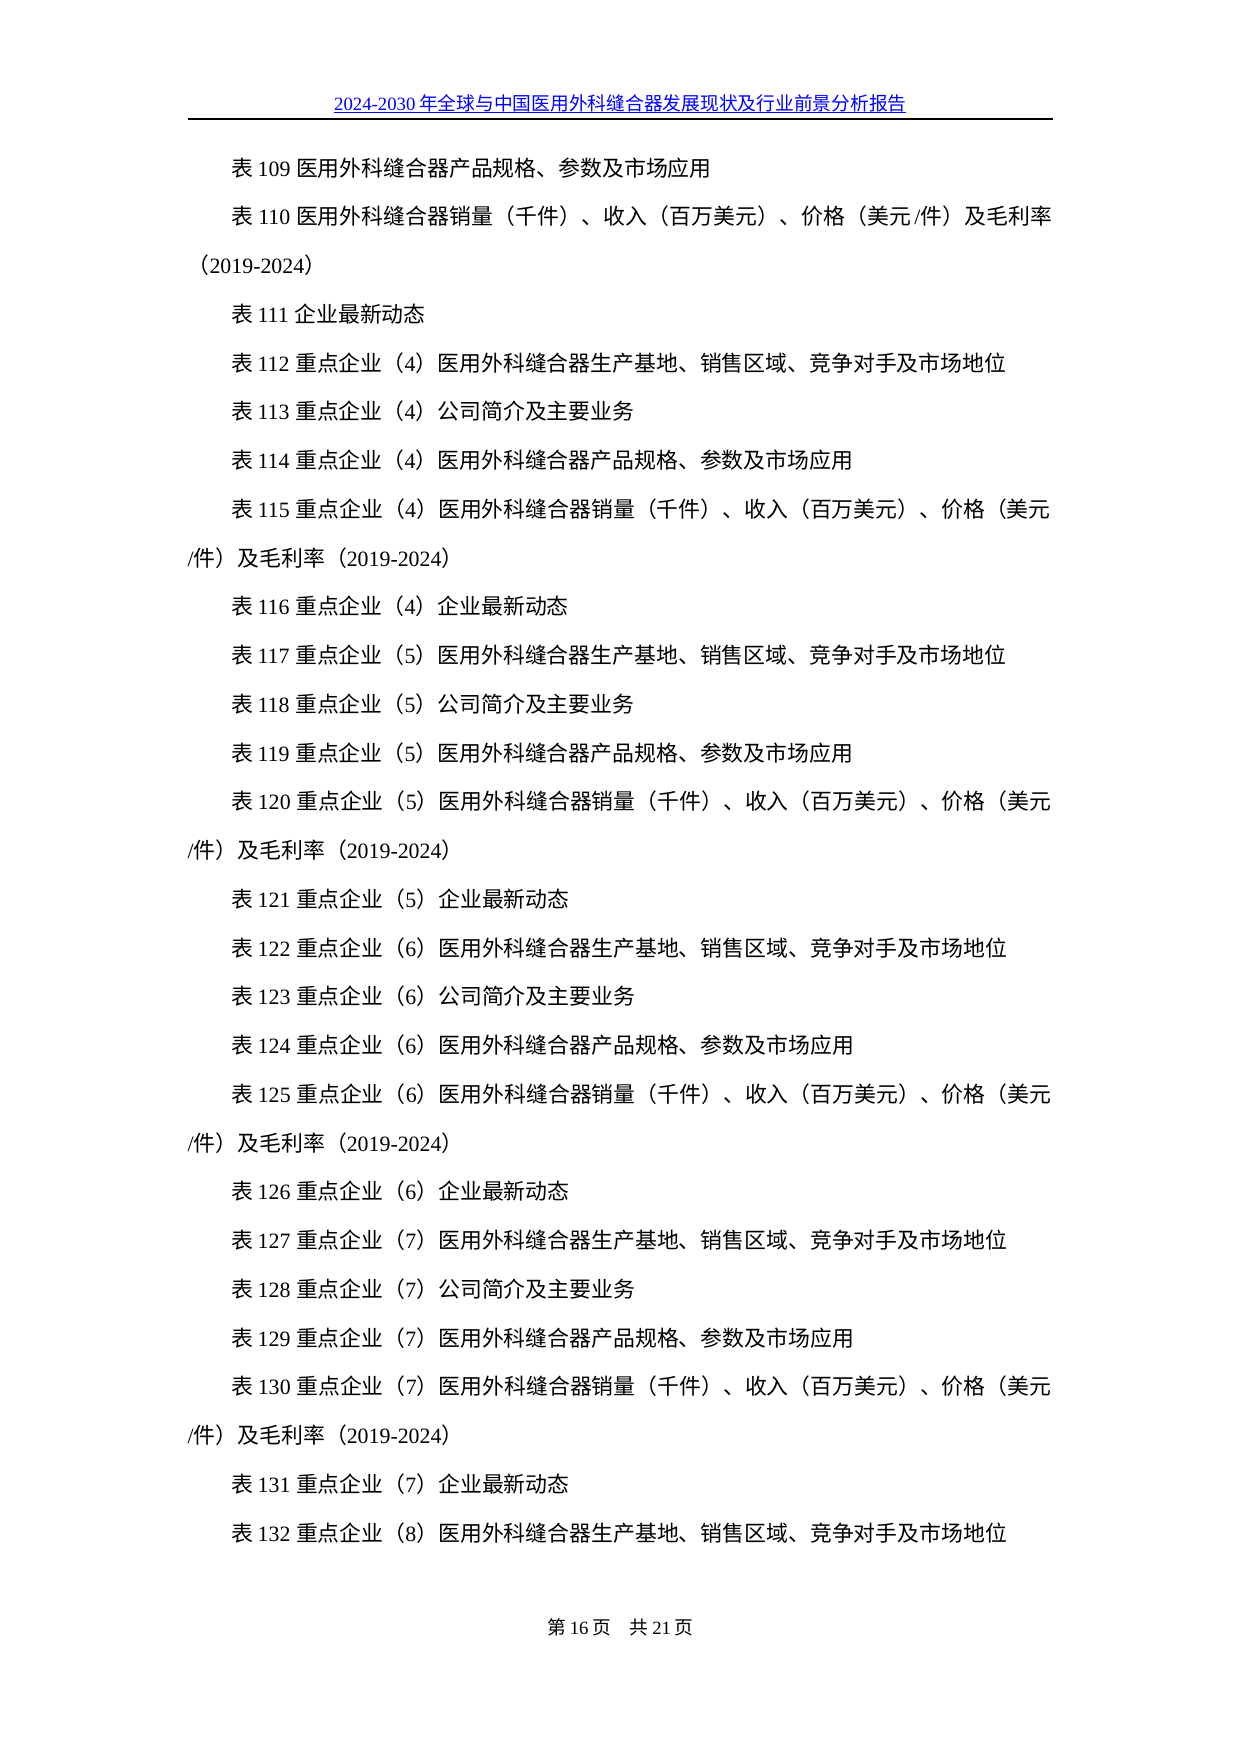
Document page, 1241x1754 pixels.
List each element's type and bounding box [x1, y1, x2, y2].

text [187, 150, 1053, 1548]
